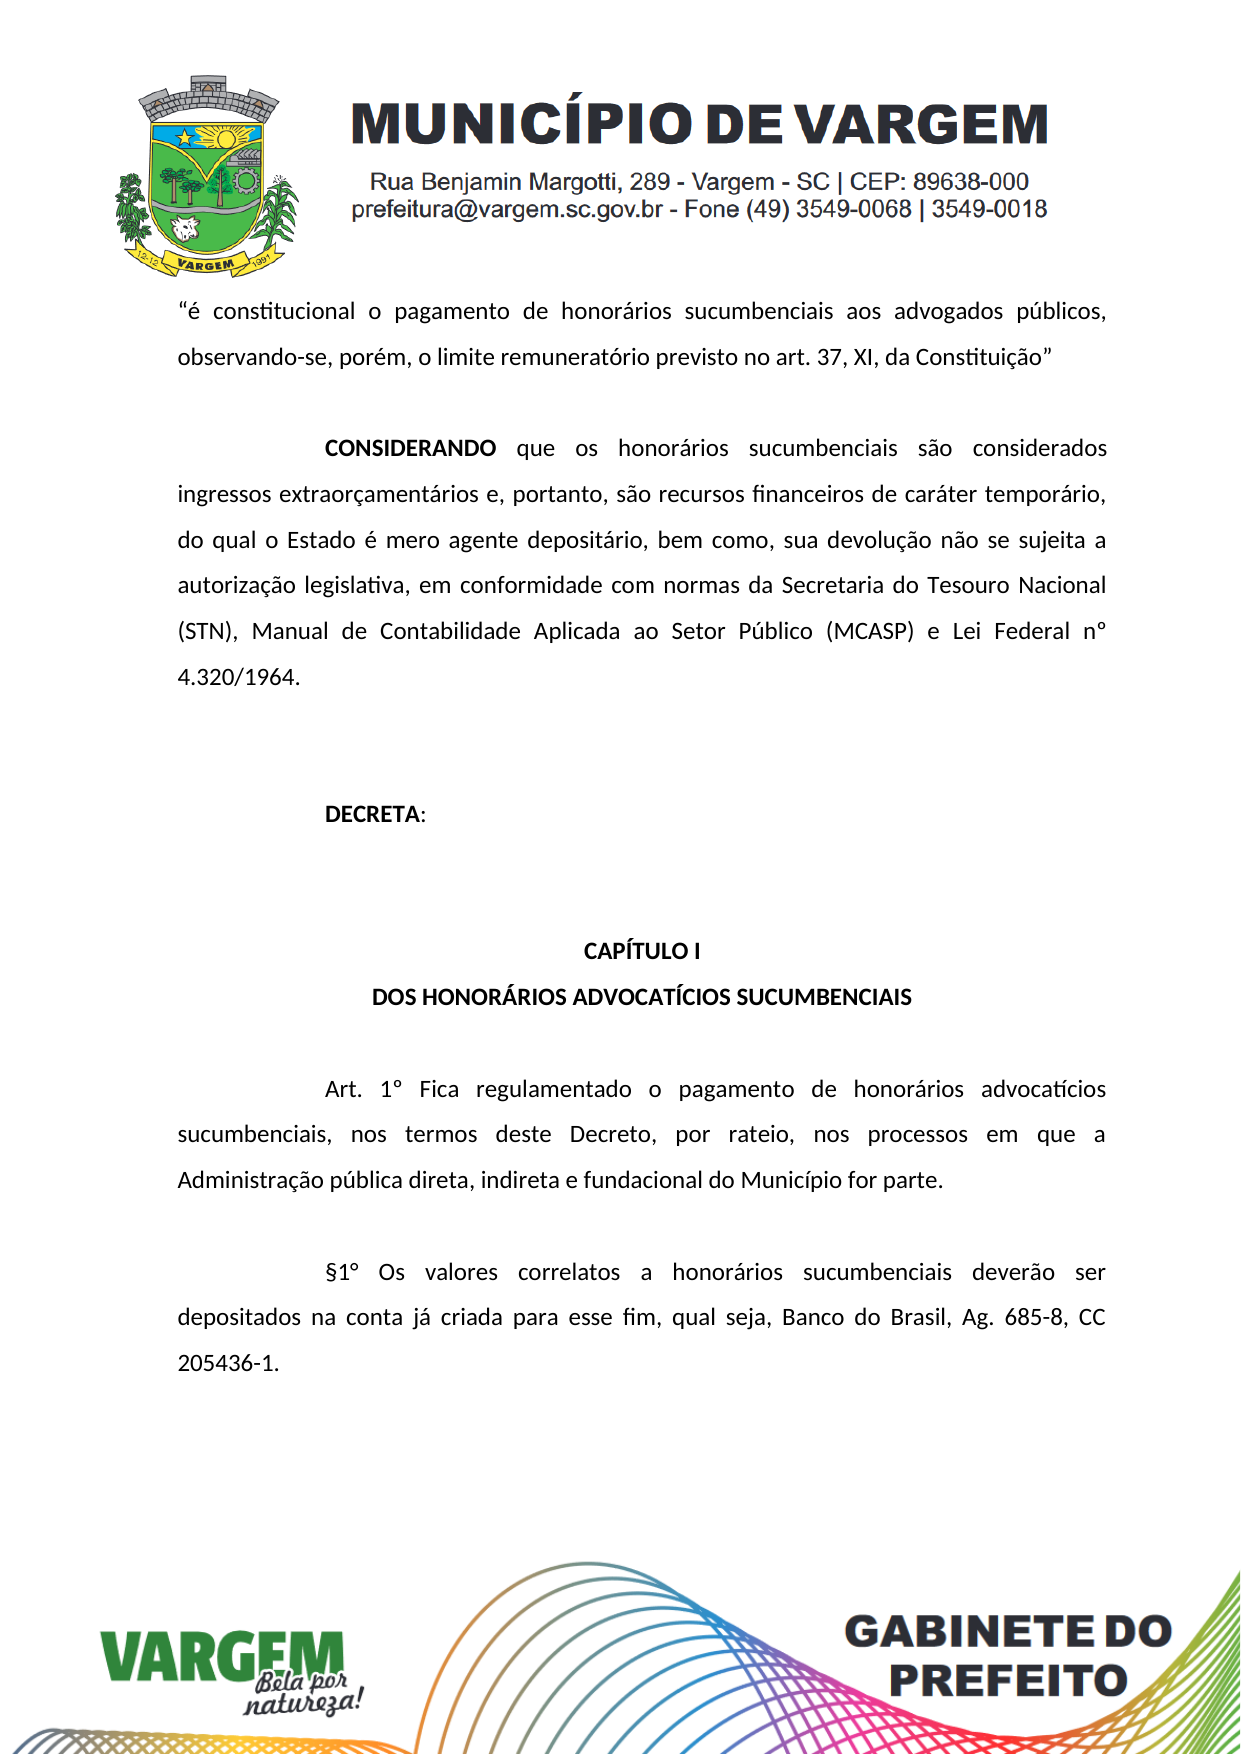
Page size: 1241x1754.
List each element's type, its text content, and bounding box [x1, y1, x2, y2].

text Art. 1º Fica regulamentado o pagamento de honorários advocatícios sucumbenciais, nos termos deste Decreto, por rateio, nos processos em que a Administração pública direta, indireta e fundacional do Município for parte. [177, 1073, 1107, 1195]
text CAPÍTULO I [177, 936, 1107, 966]
text §1° Os valores correlatos a honorários sucumbenciais deverão ser depositados na conta já criada para esse fim, qual seja, Banco do Brasil, Ag. 685-8, CC 205436-1. [177, 1256, 1107, 1378]
text DOS HONORÁRIOS ADVOCATÍCIOS SUCUMBENCIAIS [177, 981, 1107, 1012]
text CONSIDERANDO que os honorários sucumbenciais são considerados ingressos extraorçamentários e, portanto, são recursos financeiros de caráter temporário, do qual o Estado é mero agente depositário, bem como, sua devolução não se sujeita a autorização legislativa, em conformidade com normas da Secretaria do Tesouro Nacional (STN), Manual de Contabilidade Aplicada ao Setor Público (MCASP) e Lei Federal nº 4.320/1964. [177, 432, 1108, 692]
text DECRETA: [251, 798, 1107, 829]
picture [85, 41, 1117, 289]
picture [0, 1443, 1241, 1754]
